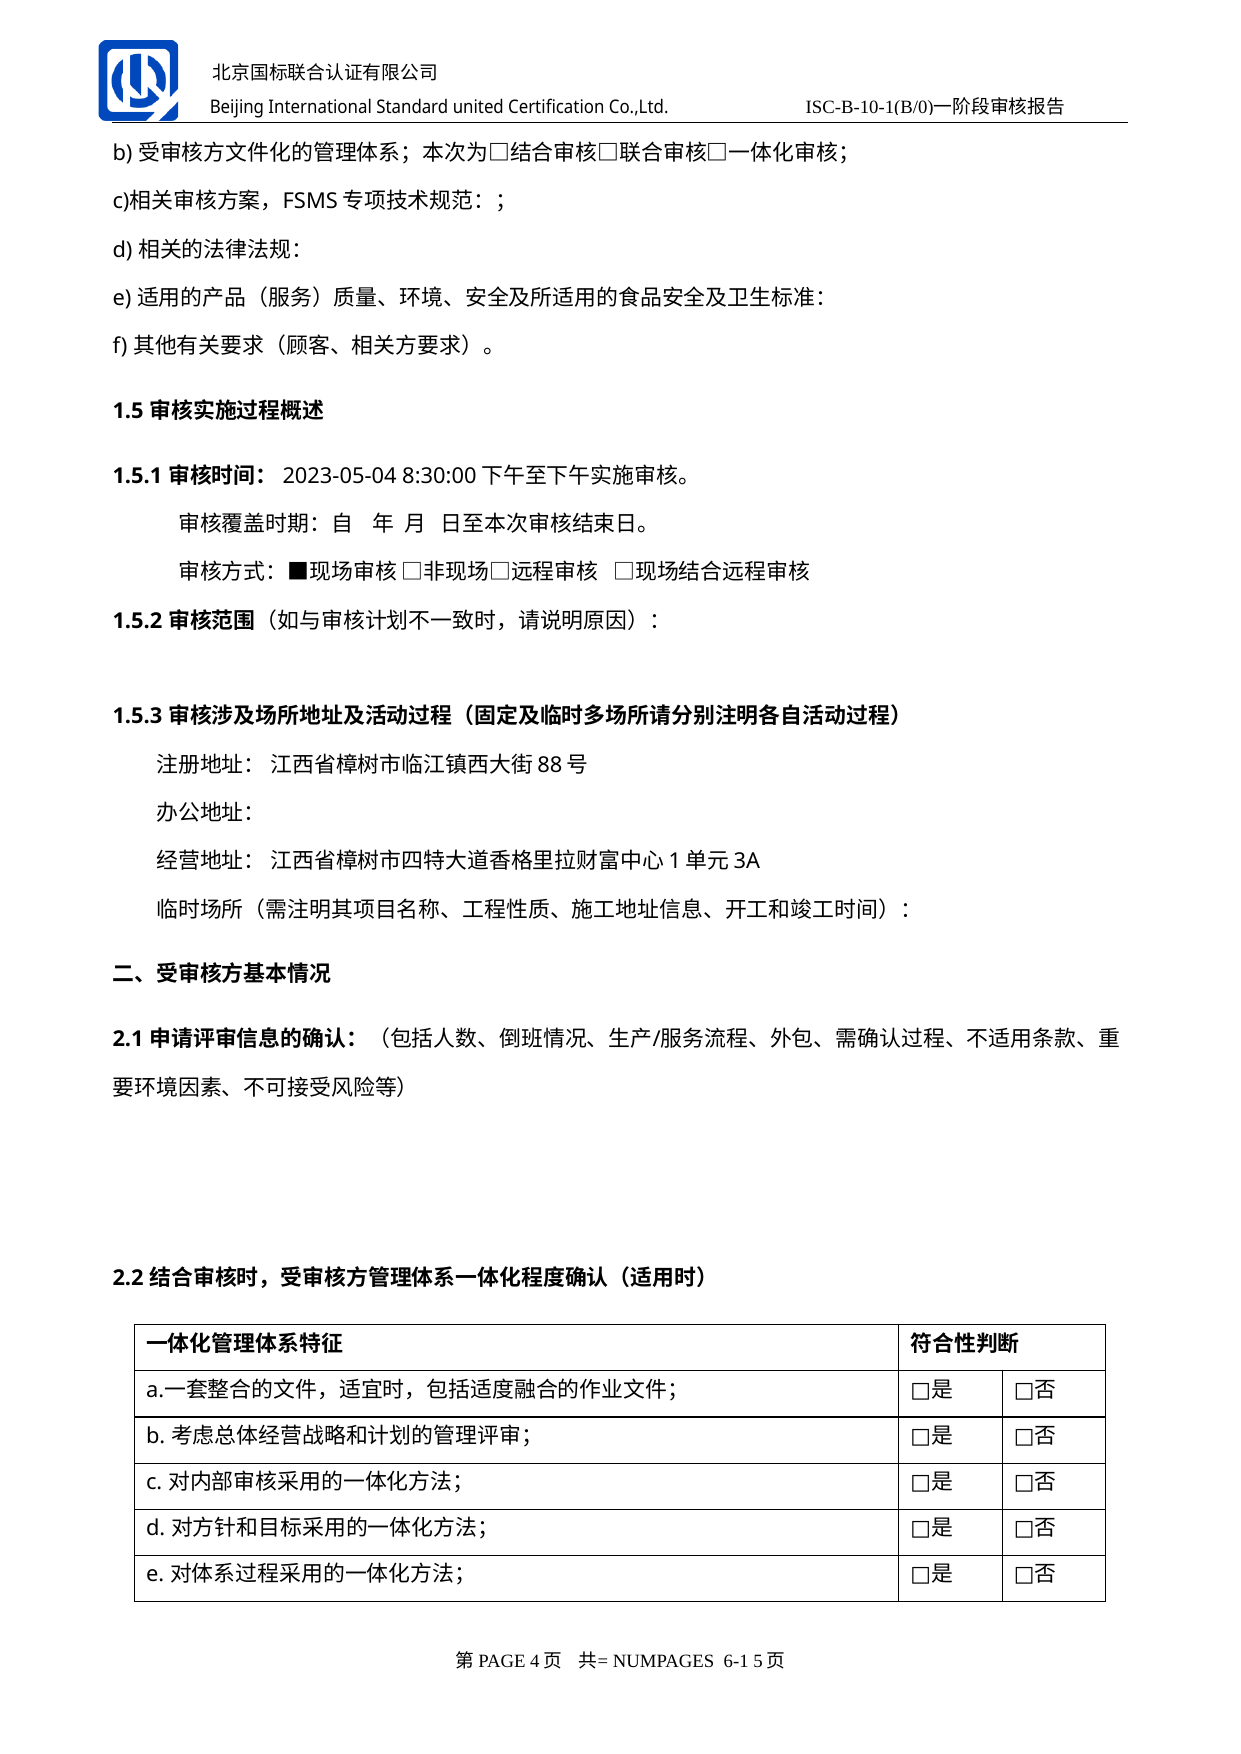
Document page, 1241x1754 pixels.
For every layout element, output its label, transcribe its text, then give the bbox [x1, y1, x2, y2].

table_cell e. 对体系过程采用的一体化方法； [135, 1556, 898, 1601]
text d) 相关的法律法规： [112, 231, 1128, 264]
text 办公地址： [112, 795, 1128, 827]
table_cell □是 [899, 1464, 1002, 1508]
table_cell □否 [1003, 1371, 1105, 1416]
table_cell d. 对方针和目标采用的一体化方法； [135, 1510, 898, 1554]
text e) 适用的产品（服务）质量、环境、安全及所适用的食品安全及卫生标准： [112, 280, 1128, 312]
table_cell □是 [899, 1371, 1002, 1416]
table_header 一体化管理体系特征 [135, 1325, 898, 1370]
text 1.5.3 审核涉及场所地址及活动过程（固定及临时多场所请分别注明各自活动过程） [112, 698, 1128, 731]
text 1.5.2 审核范围（如与审核计划不一致时，请说明原因）： [112, 602, 1128, 635]
text 2.2 结合审核时，受审核方管理体系一体化程度确认（适用时） [112, 1260, 1128, 1292]
table_cell a.一套整合的文件，适宜时，包括适度融合的作业文件； [135, 1371, 898, 1416]
table_cell □是 [899, 1510, 1002, 1554]
text 1.5.1 审核时间： 2023-05-04 8:30:00下午至下午实施审核。 [112, 457, 1128, 490]
table_cell b. 考虑总体经营战略和计划的管理评审； [135, 1418, 898, 1462]
text 二、受审核方基本情况 [112, 956, 1128, 988]
text 审核覆盖时期：自 年 月 日至本次审核结束日。 [112, 506, 1128, 538]
table_cell □否 [1003, 1418, 1105, 1462]
table_cell □是 [899, 1556, 1002, 1601]
text c)相关审核方案，FSMS专项技术规范：； [112, 183, 1128, 216]
text 临时场所（需注明其项目名称、工程性质、施工地址信息、开工和竣工时间）： [112, 891, 1128, 924]
text 2.1 申请评审信息的确认：（包括人数、倒班情况、生产/服务流程、外包、需确认过程、不适用条款、重要环境因素、不可接受风险等） [112, 1021, 1128, 1102]
table_cell □否 [1003, 1464, 1105, 1508]
table_cell □否 [1003, 1556, 1105, 1601]
table_cell c. 对内部审核采用的一体化方法； [135, 1464, 898, 1508]
table_cell □是 [899, 1418, 1002, 1462]
text 注册地址： 江西省樟树市临江镇西大街88号 [112, 746, 1128, 779]
text 经营地址： 江西省樟树市四特大道香格里拉财富中心1单元3A [112, 843, 1128, 876]
table_header 符合性判断 [899, 1325, 1105, 1370]
text 审核方式：■现场审核 □非现场□远程审核 □现场结合远程审核 [112, 554, 1128, 586]
text 1.5 审核实施过程概述 [112, 393, 1128, 425]
table_cell □否 [1003, 1510, 1105, 1554]
text f) 其他有关要求（顾客、相关方要求）。 [112, 328, 1128, 361]
picture [98, 40, 179, 121]
text b) 受审核方文件化的管理体系；本次为□结合审核□联合审核□一体化审核； [112, 135, 1128, 167]
